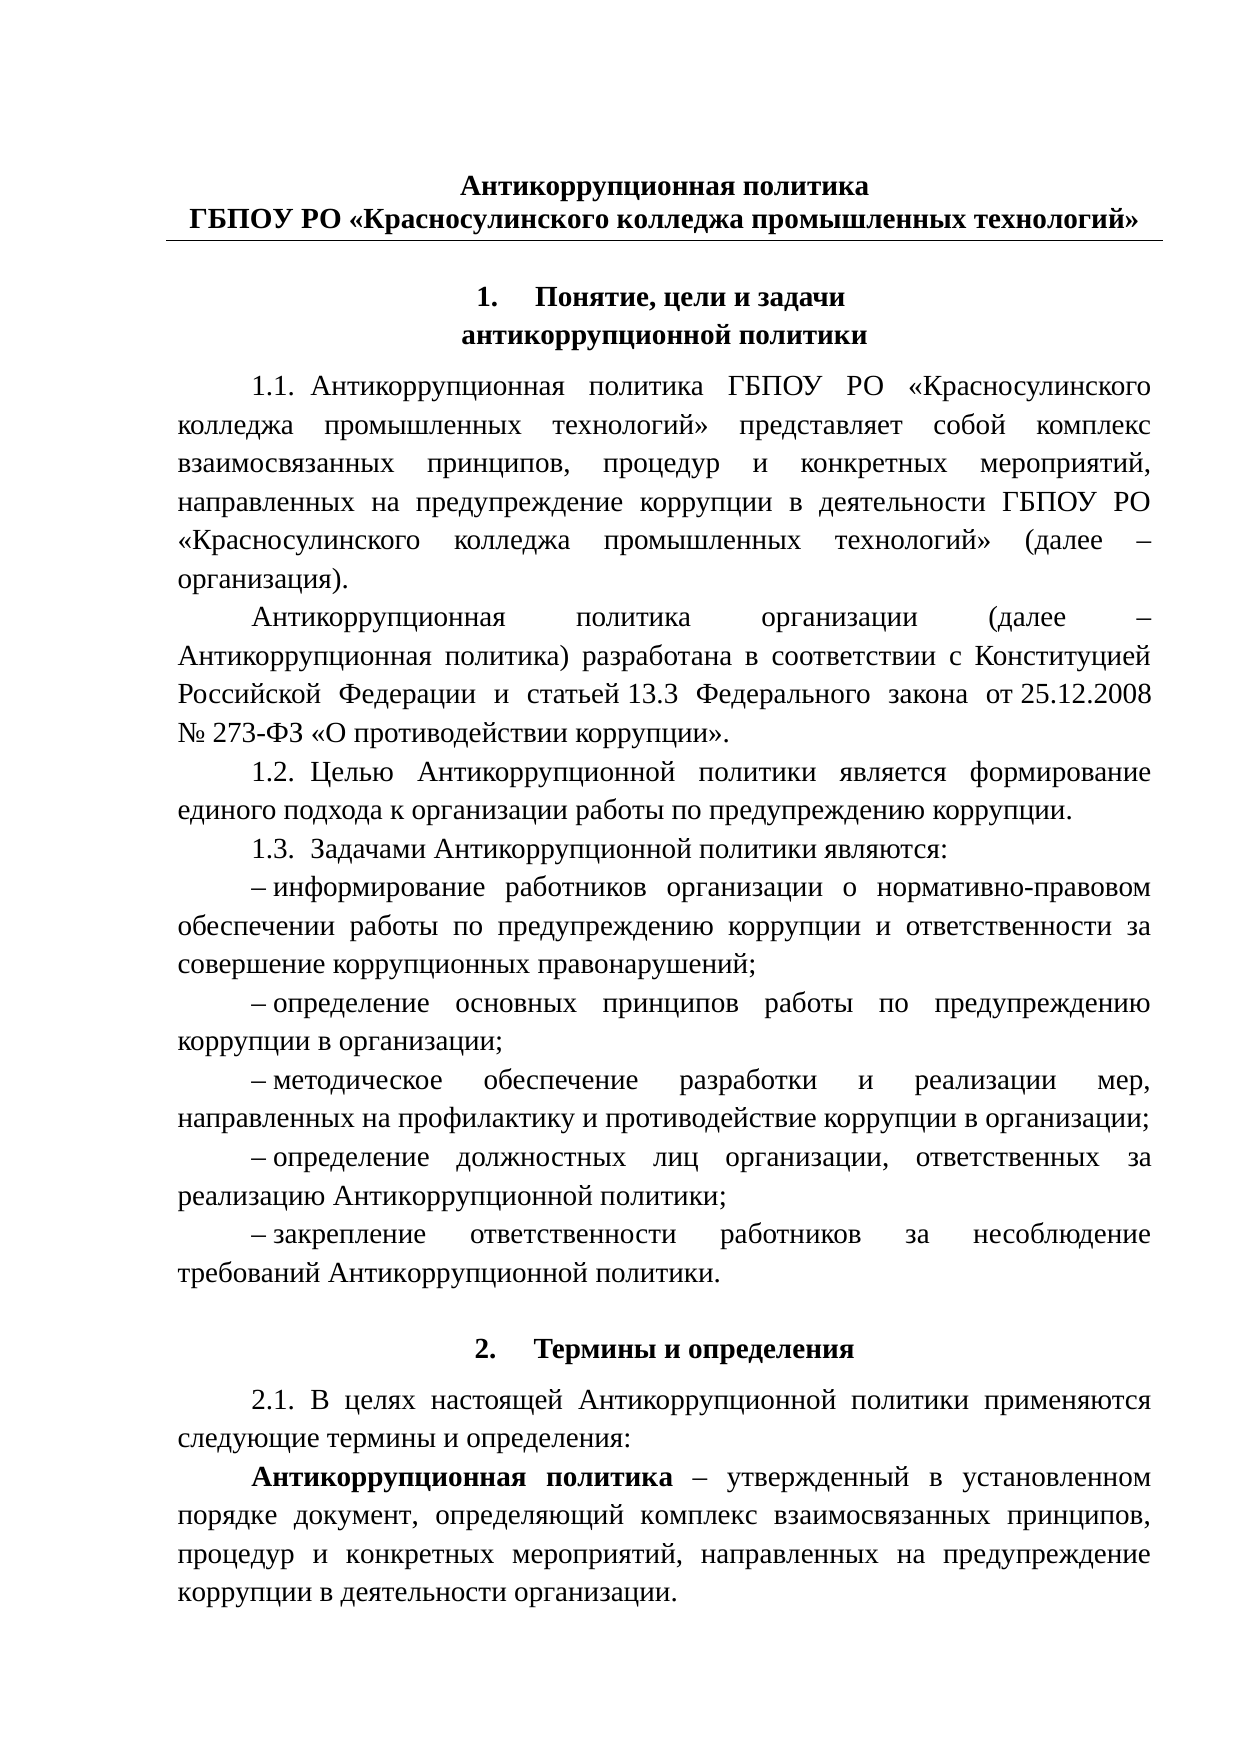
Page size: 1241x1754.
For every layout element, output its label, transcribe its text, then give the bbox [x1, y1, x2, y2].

list Термины и определения [177, 1331, 1152, 1364]
text Антикоррупционная политика [177, 168, 1152, 202]
text – методическое обеспечение разработки и реализации мер, направленных на профилактику и противодействие коррупции в организации; [177, 1062, 1152, 1134]
list Антикоррупционная политика ГБПОУ РО «Красносулинского колледжа промышленных технологий» представляет собой комплекс взаимосвязанных принципов, процедур и конкретных мероприятий, направленных на предупреждение коррупции в деятельности ГБПОУ РО «Красносулинского колледжа промышленных технологий» (далее – организация). [177, 368, 1152, 594]
list Задачами Антикоррупционной политики являются: [177, 831, 1152, 864]
text – информирование работников организации о нормативно-правовом обеспечении работы по предупреждению коррупции и ответственности за совершение коррупционных правонарушений; [177, 869, 1152, 980]
text – определение основных принципов работы по предупреждению коррупции в организации; [177, 985, 1152, 1057]
text – определение должностных лиц организации, ответственных за реализацию Антикоррупционной политики; [177, 1139, 1152, 1211]
text Антикоррупционная политика – утвержденный в установленном порядке документ, определяющий комплекс взаимосвязанных принципов, процедур и конкретных мероприятий, направленных на предупреждение коррупции в деятельности организации. [177, 1459, 1152, 1608]
list Понятие, цели и задачи антикоррупционной политики [177, 279, 1152, 351]
table_header ГБПОУ РО «Красносулинского колледжа промышленных технологий» [166, 202, 1163, 240]
text – закрепление ответственности работников за несоблюдение требований Антикоррупционной политики. [177, 1216, 1152, 1288]
list Целью Антикоррупционной политики является формирование единого подхода к организации работы по предупреждению коррупции. [177, 754, 1152, 826]
text Антикоррупционная политика организации (далее – Антикоррупционная политика) разработана в соответствии с Конституцией Российской Федерации и статьей 13.3 Федерального закона от 25.12.2008 № 273-ФЗ «О противодействии коррупции». [177, 599, 1152, 749]
list В целях настоящей Антикоррупционной политики применяются следующие термины и определения: [177, 1382, 1152, 1454]
